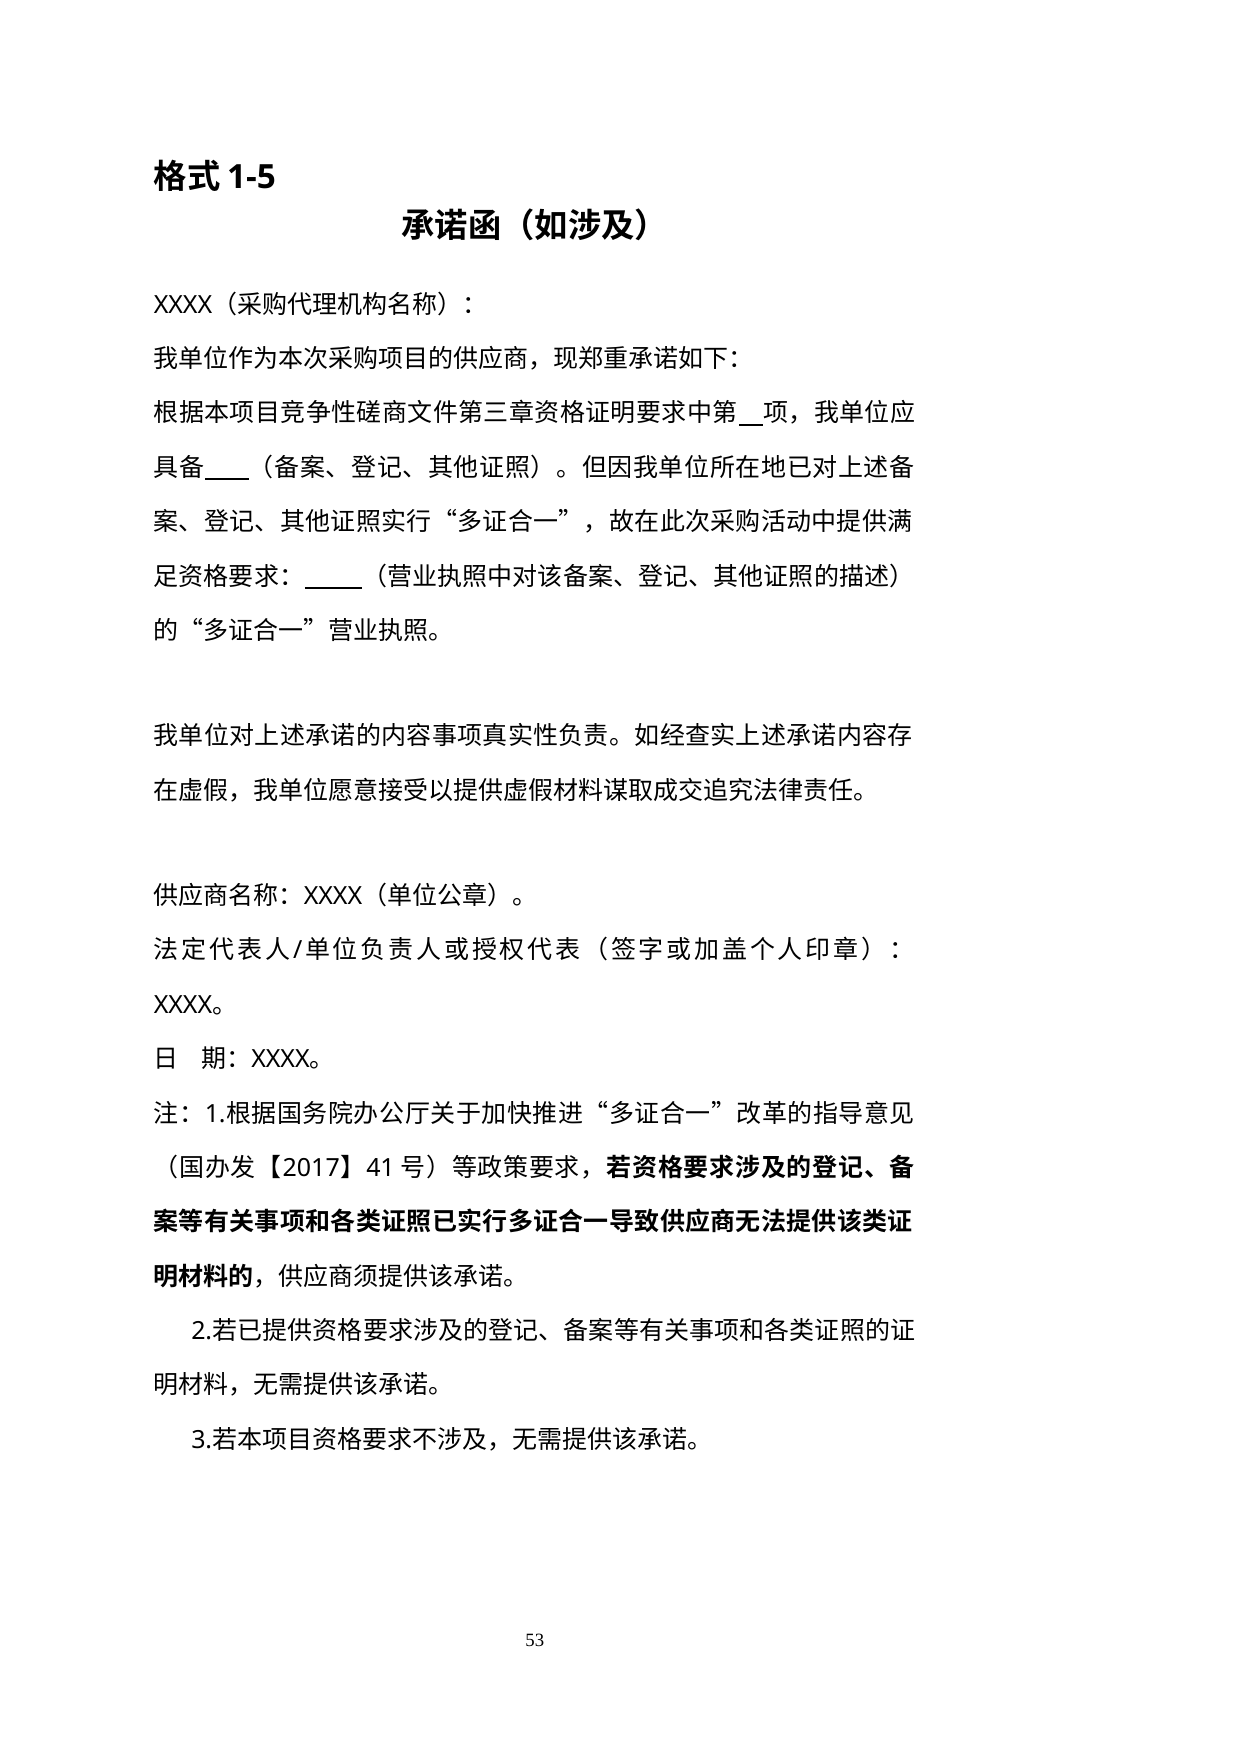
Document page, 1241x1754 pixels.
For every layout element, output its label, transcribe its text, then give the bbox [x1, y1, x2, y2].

text 注：1.根据国务院办公厅关于加快推进“多证合一”改革的指导意见（国办发【2017】41号）等政策要求，若资格要求涉及的登记、备案等有关事项和各类证照已实行多证合一导致供应商无法提供该类证明材料的，供应商须提供该承诺。 [153, 1093, 915, 1292]
text 3.若本项目资格要求不涉及，无需提供该承诺。 [153, 1419, 915, 1456]
text 供应商名称：XXXX（单位公章）。 [153, 876, 915, 912]
text 承诺函（如涉及） [153, 198, 915, 247]
text XXXX（采购代理机构名称）： [153, 284, 915, 320]
text 我单位对上述承诺的内容事项真实性负责。如经查实上述承诺内容存在虚假，我单位愿意接受以提供虚假材料谋取成交追究法律责任。 [153, 716, 915, 806]
text 我单位作为本次采购项目的供应商，现郑重承诺如下： [153, 338, 915, 375]
text 格式1-5 [153, 150, 915, 198]
text 日 期：XXXX。 [153, 1039, 915, 1075]
text 根据本项目竞争性磋商文件第三章资格证明要求中第 项，我单位应具备 （备案、登记、其他证照）。但因我单位所在地已对上述备案、登记、其他证照实行“多证合一”，故在此次采购活动中提供满足资格要求： （营业执照中对该备案、登记、其他证照的描述）的“多证合一”营业执照。 [153, 393, 915, 647]
text 法定代表人/单位负责人或授权代表（签字或加盖个人印章）：XXXX。 [153, 930, 915, 1021]
text 2.若已提供资格要求涉及的登记、备案等有关事项和各类证照的证明材料，无需提供该承诺。 [153, 1311, 915, 1401]
